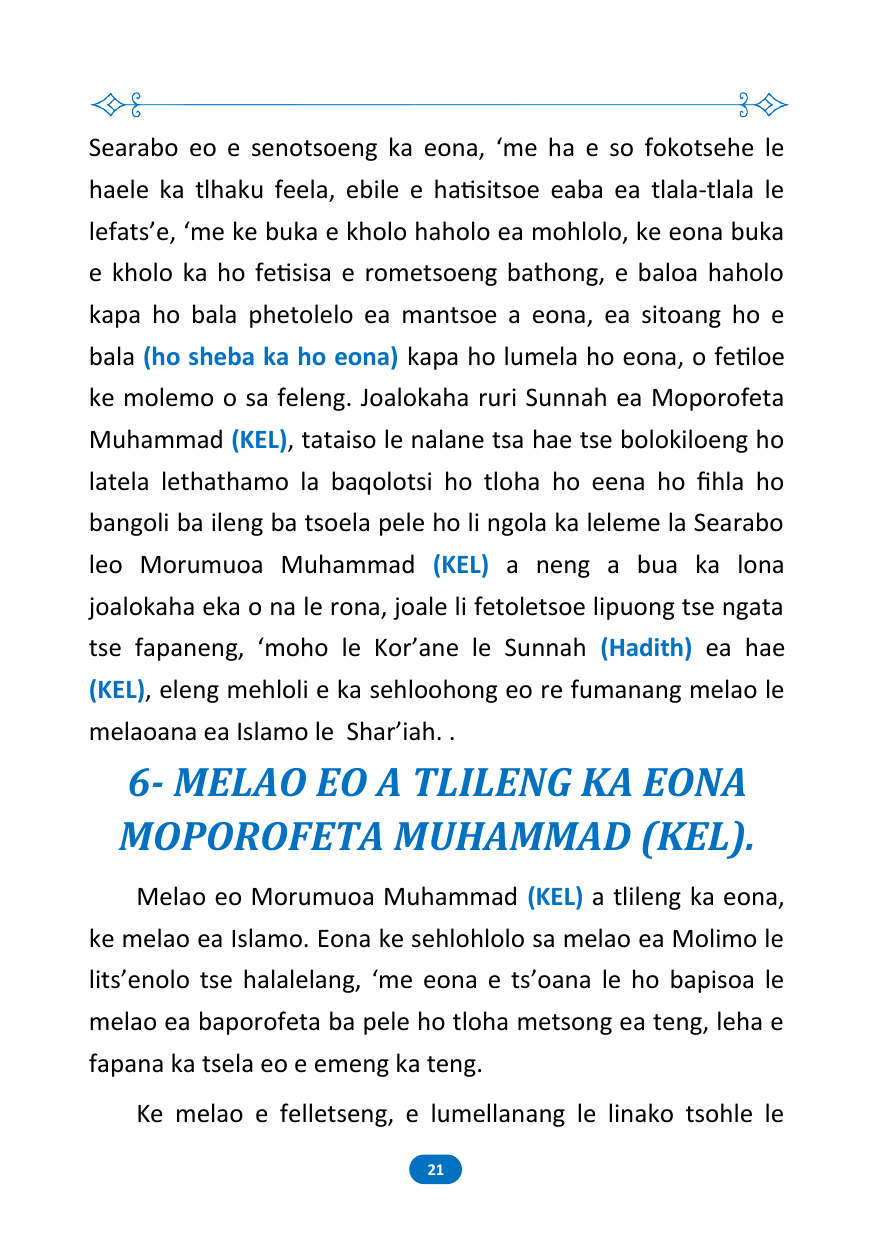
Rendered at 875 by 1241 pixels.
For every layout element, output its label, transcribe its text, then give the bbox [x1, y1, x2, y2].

text 6- MELAO EO A TLILENG KA EONA MOPOROFETA MUHAMMAD (KEL). [89, 757, 785, 859]
picture [90, 92, 789, 118]
text Melao eo Morumuoa Muhammad (KEL) a tlileng ka eona, ke melao ea Islamo. Eona ke sehlohlolo sa melao ea Molimo le lits’enolo tse halalelang, ‘me eona e ts’oana le ho bapisoa le melao ea baporofeta ba pele ho tloha metsong ea teng, leha e fapana ka tsela eo e emeng ka teng. [89, 872, 785, 1081]
